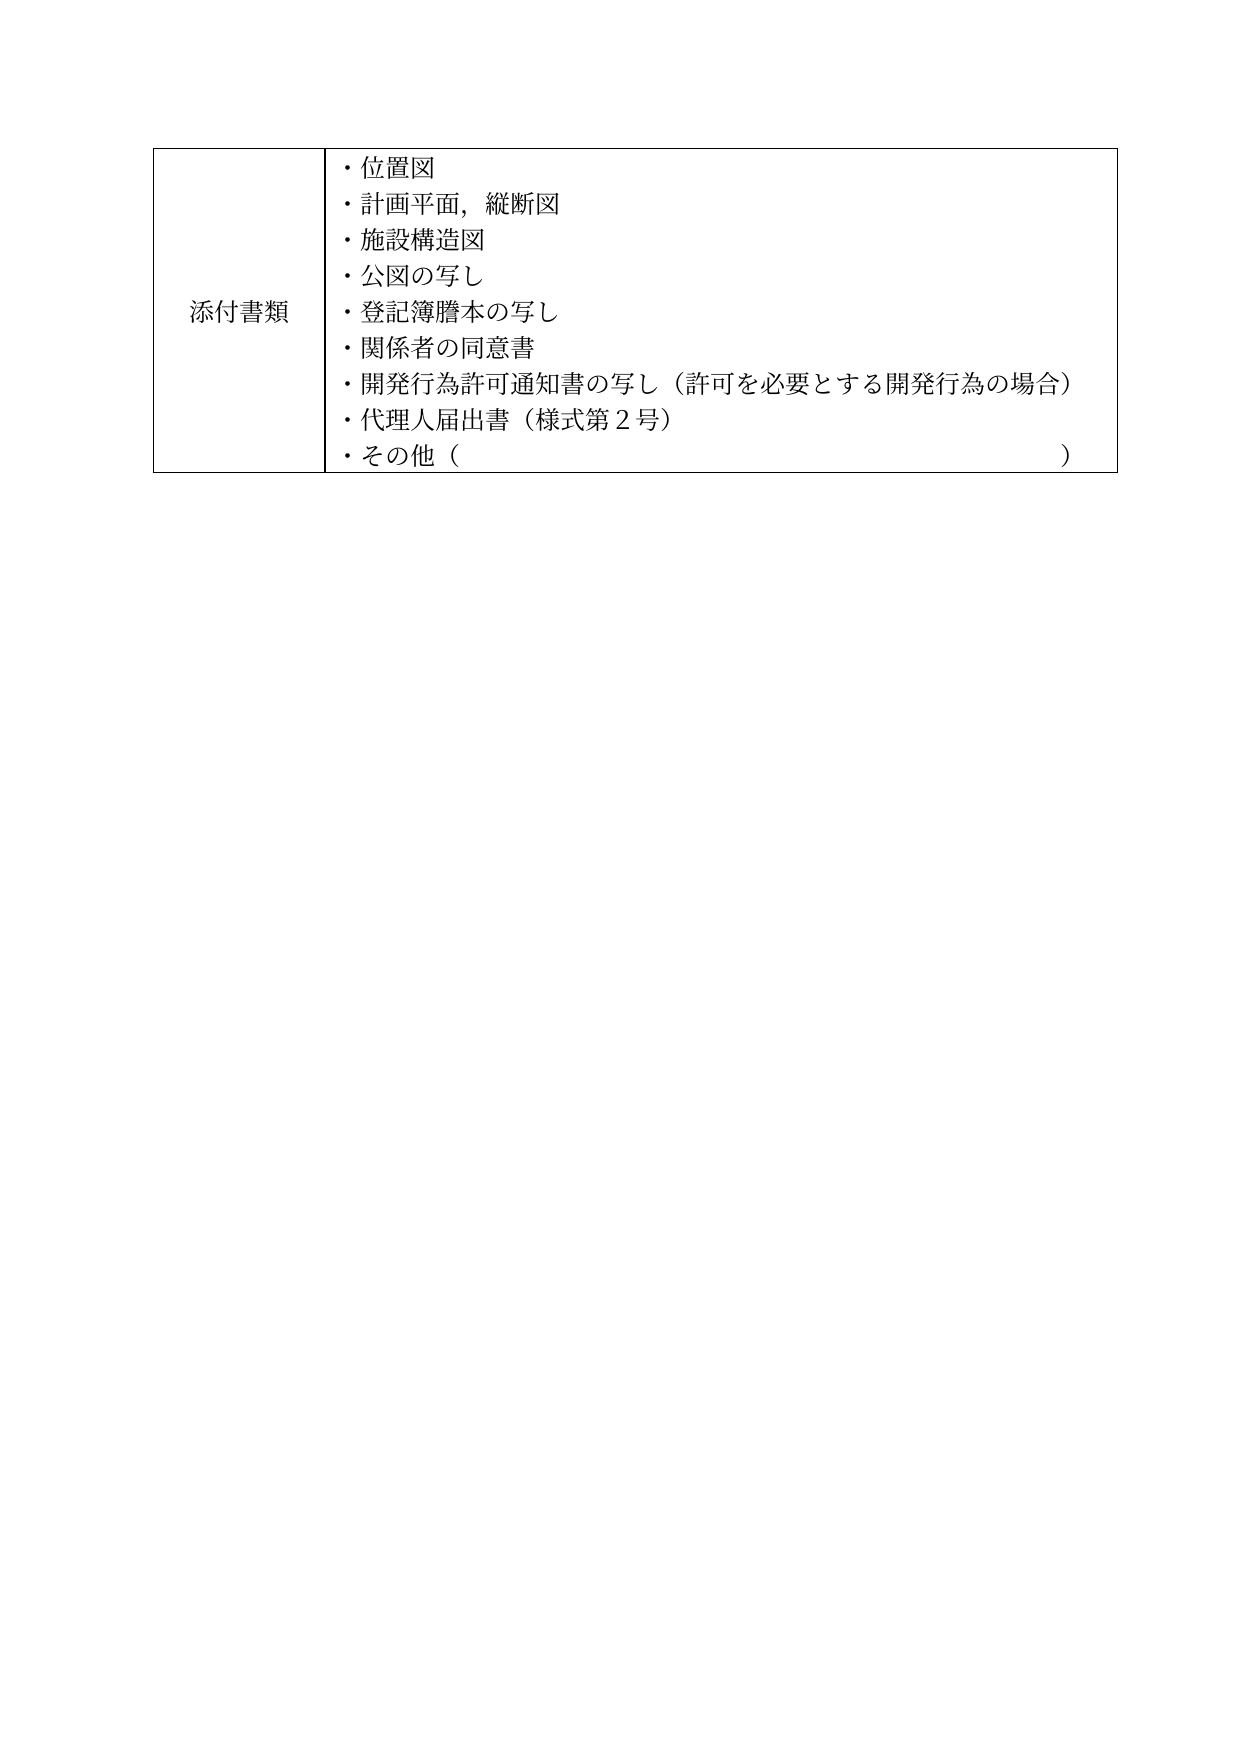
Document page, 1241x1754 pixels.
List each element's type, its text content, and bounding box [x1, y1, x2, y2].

table_cell ・位置図 ・計画平面，縦断図 ・施設構造図 ・公図の写し ・登記簿謄本の写し ・関係者の同意書 ・開発行為許可通知書の写し（許可を必要とする開発行為の場合） ・代理人届出書（様式第２号） ・その他（ ） [326, 149, 1117, 472]
table_cell 添付書類 [154, 149, 324, 472]
